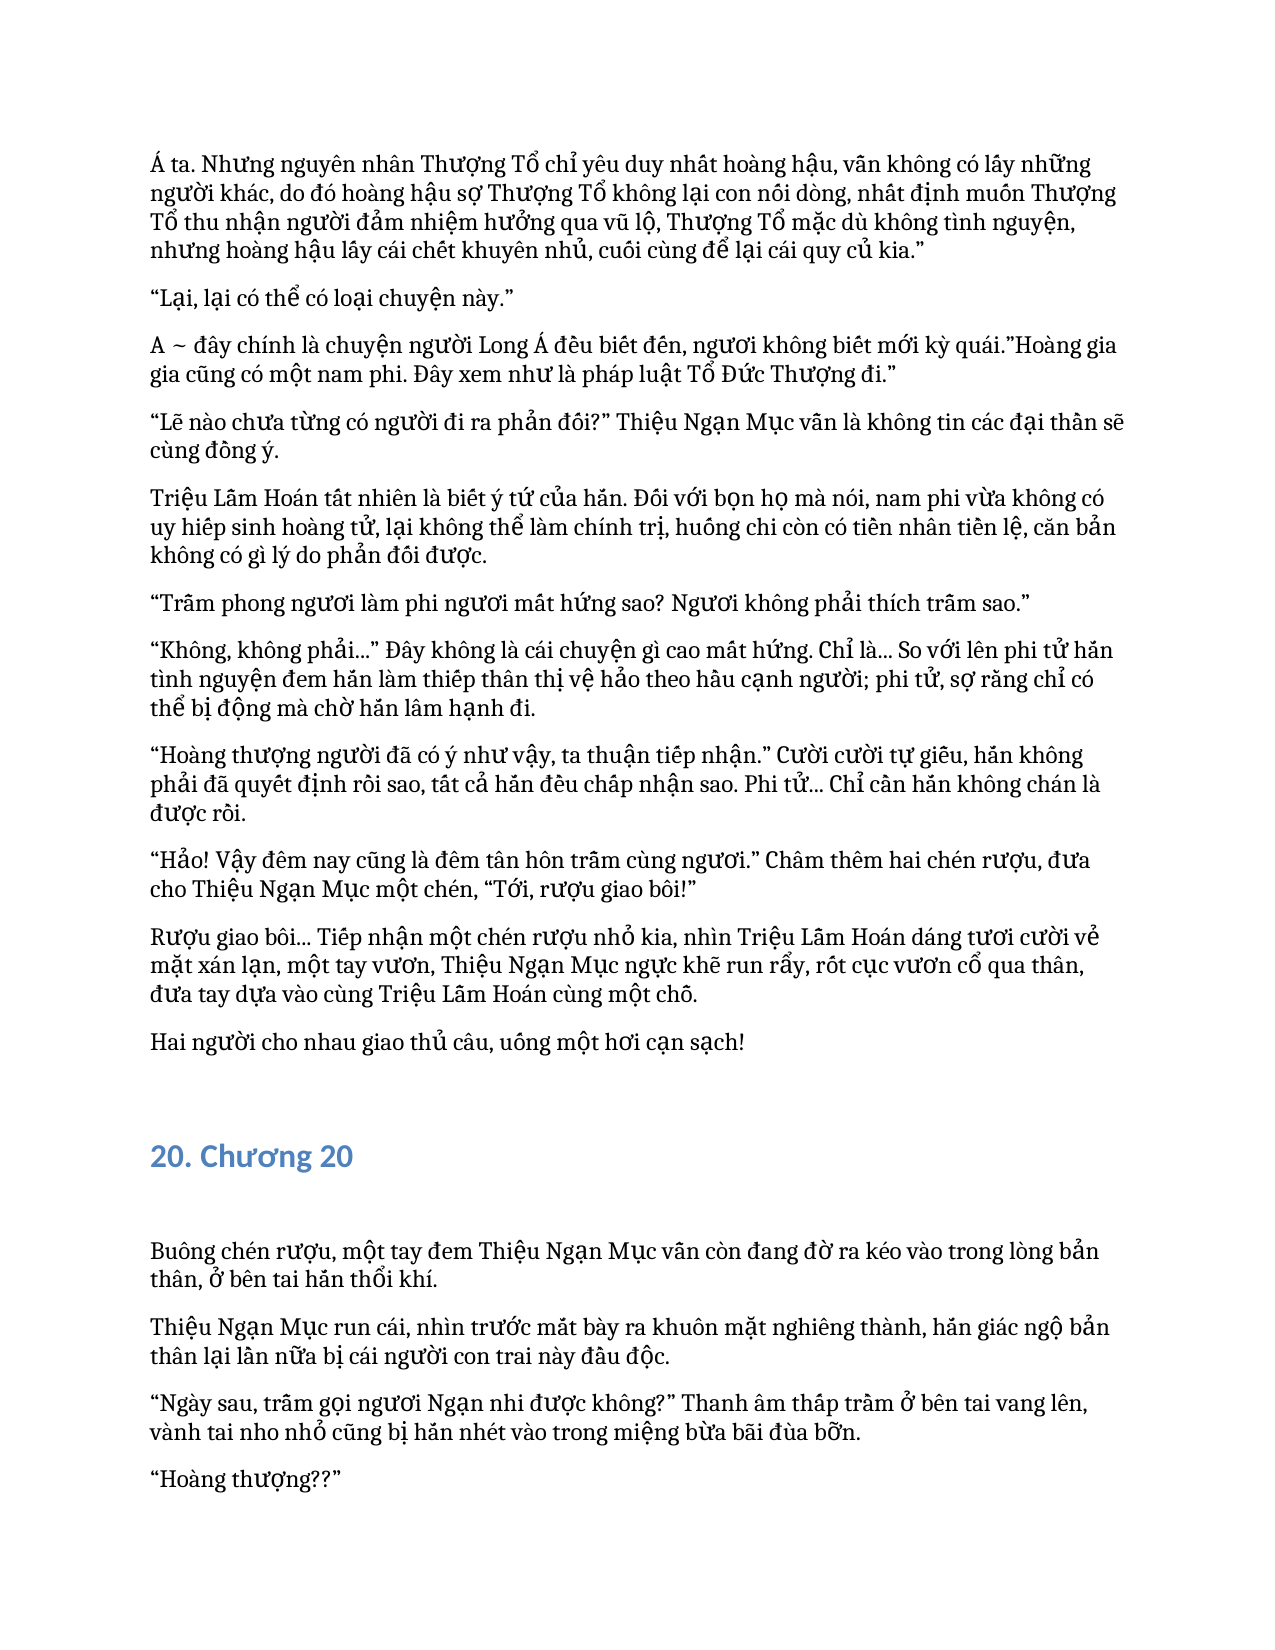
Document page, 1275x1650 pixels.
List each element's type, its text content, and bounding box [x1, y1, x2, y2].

text “Hảo! Vậy đêm nay cũng là đêm tân hôn trẫm cùng ngươi.” Châm thêm hai chén rượu, đưa cho Thiệu Ngạn Mục một chén, “Tới, rượu giao bôi!” [150, 846, 1125, 904]
text “Hoàng thượng??” [150, 1465, 1125, 1494]
text “Ngày sau, trẫm gọi ngươi Ngạn nhi được không?” Thanh âm thấp trầm ở bên tai vang lên, vành tai nho nhỏ cũng bị hắn nhét vào trong miệng bừa bãi đùa bỡn. [150, 1389, 1125, 1447]
text Rượu giao bôi... Tiếp nhận một chén rượu nhỏ kia, nhìn Triệu Lẫm Hoán dáng tươi cười vẻ mặt xán lạn, một tay vươn, Thiệu Ngạn Mục ngực khẽ run rẩy, rốt cục vươn cổ qua thân, đưa tay dựa vào cùng Triệu Lẫm Hoán cùng một chỗ. [150, 922, 1125, 1009]
text Buông chén rượu, một tay đem Thiệu Ngạn Mục vẫn còn đang đờ ra kéo vào trong lòng bản thân, ở bên tai hắn thổi khí. [150, 1179, 1125, 1294]
text Hai người cho nhau giao thủ câu, uống một hơi cạn sạch! [150, 1027, 1125, 1114]
subtitle 20. Chương 20 [150, 1134, 1125, 1175]
text Triệu Lẫm Hoán tất nhiên là biết ý tứ của hắn. Đối với bọn họ mà nói, nam phi vừa không có uy hiếp sinh hoàng tử, lại không thể làm chính trị, huống chi còn có tiền nhân tiền lệ, căn bản không có gì lý do phản đối được. [150, 484, 1125, 570]
text “Trẫm phong ngươi làm phi ngươi mất hứng sao? Ngươi không phải thích trẫm sao.” [150, 589, 1125, 617]
text “Không, không phải...” Đây không là cái chuyện gì cao mất hứng. Chỉ là... So với lên phi tử hắn tình nguyện đem hắn làm thiếp thân thị vệ hảo theo hầu cạnh người; phi tử, sợ rằng chỉ có thể bị động mà chờ hắn lâm hạnh đi. [150, 636, 1125, 722]
text Thiệu Ngạn Mục run cái, nhìn trước mắt bày ra khuôn mặt nghiêng thành, hắn giác ngộ bản thân lại lần nữa bị cái người con trai này đầu độc. [150, 1313, 1125, 1370]
text “Lại, lại có thể có loại chuyện này.” [150, 284, 1125, 312]
text “Hoàng thượng người đã có ý như vậy, ta thuận tiếp nhận.” Cười cười tự giễu, hắn không phải đã quyết định rồi sao, tất cả hắn đều chấp nhận sao. Phi tử... Chỉ cần hắn không chán là được rồi. [150, 741, 1125, 827]
text A ~ đây chính là chuyện người Long Á đều biết đến, ngươi không biết mới kỳ quái.”Hoàng gia gia cũng có một nam phi. Đây xem như là pháp luật Tổ Đức Thượng đi.” [150, 331, 1125, 389]
text “Lẽ nào chưa từng có người đi ra phản đối?” Thiệu Ngạn Mục vẫn là không tin các đại thần sẽ cùng đồng ý. [150, 407, 1125, 465]
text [150, 150, 1125, 265]
